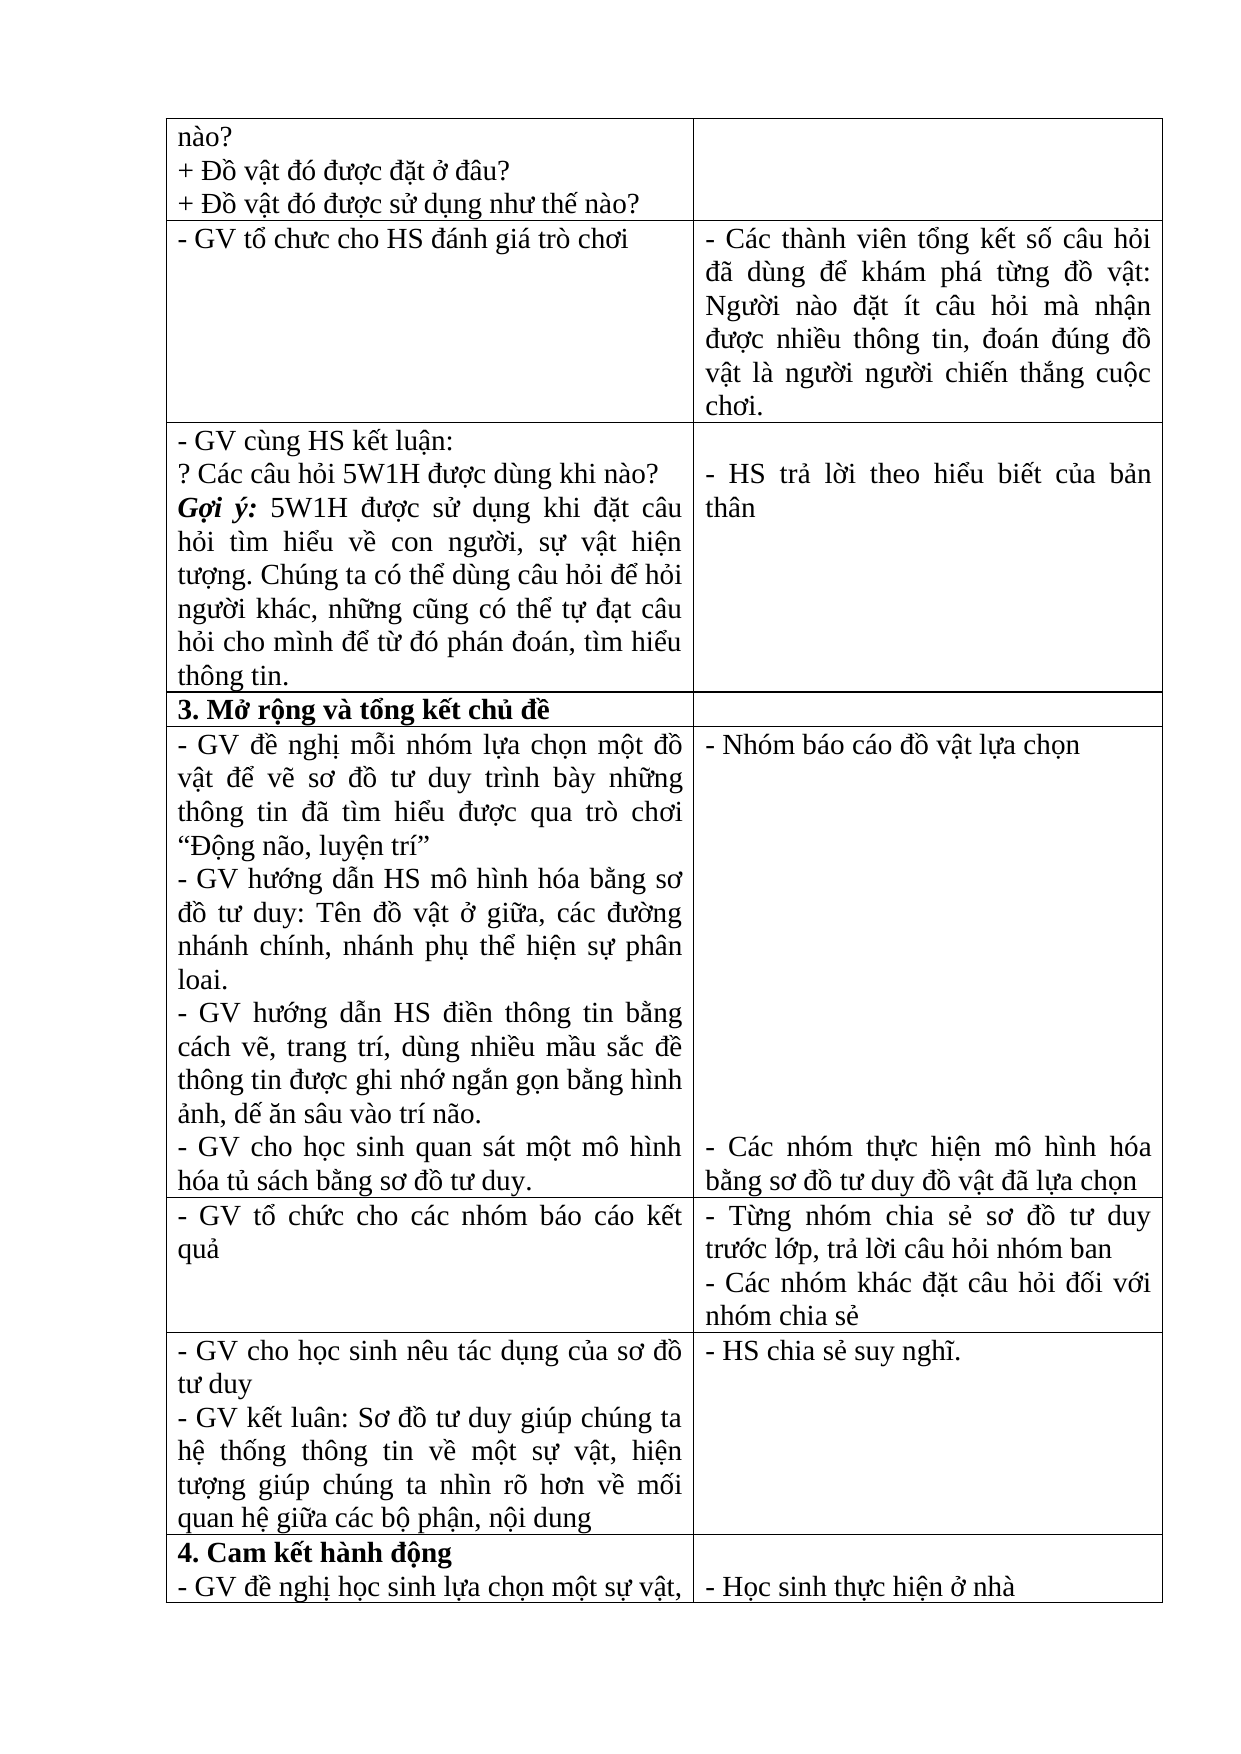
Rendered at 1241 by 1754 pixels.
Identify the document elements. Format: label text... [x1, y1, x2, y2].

table_cell - Từng nhóm chia sẻ sơ đồ tư duy trước lớp, trả lời câu hỏi nhóm ban - Các nhóm khác đặt câu hỏi đối với nhóm chia sẻ [694, 1198, 1162, 1332]
table_cell - Các thành viên tổng kết số câu hỏi đã dùng để khám phá từng đồ vật: Người nào đặt ít câu hỏi mà nhận được nhiều thông tin, đoán đúng đồ vật là người người chiến thắng cuộc chơi. [694, 221, 1162, 422]
table_cell - GV đề nghị mỗi nhóm lựa chọn một đồ vật để vẽ sơ đồ tư duy trình bày những thông tin đã tìm hiểu được qua trò chơi “Động não, luyện trí” - GV hướng dẫn HS mô hình hóa bằng sơ đồ tư duy: Tên đồ vật ở giữa, các đường nhánh chính, nhánh phụ thể hiện sự phân loai. - GV hướng dẫn HS điền thông tin bằng cách vẽ, trang trí, dùng nhiều mầu sắc đề thông tin được ghi nhớ ngắn gọn bằng hình ảnh, dế ăn sâu vào trí não. - GV cho học sinh quan sát một mô hình hóa tủ sách bằng sơ đồ tư duy. [167, 727, 693, 1197]
table_cell - HS trả lời theo hiểu biết của bản thân [694, 423, 1162, 691]
table_cell - GV tổ chức cho các nhóm báo cáo kết quả [167, 1198, 693, 1332]
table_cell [694, 1535, 1162, 1602]
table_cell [167, 1535, 693, 1602]
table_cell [167, 119, 693, 220]
table_cell [694, 693, 1162, 726]
table_cell - Nhóm báo cáo đồ vật lựa chọn - Các nhóm thực hiện mô hình hóa bằng sơ đồ tư duy đồ vật đã lựa chọn [694, 727, 1162, 1197]
table_cell - GV tổ chưc cho HS đánh giá trò chơi [167, 221, 693, 422]
table_cell 3. Mở rộng và tổng kết chủ đề [167, 693, 693, 726]
table_cell - GV cho học sinh nêu tác dụng của sơ đồ tư duy - GV kết luân: Sơ đồ tư duy giúp chúng ta hệ thống thông tin về một sự vật, hiện tượng giúp chúng ta nhìn rõ hơn về mối quan hệ giữa các bộ phận, nội dung [167, 1333, 693, 1534]
table_cell - GV cùng HS kết luận: ? Các câu hỏi 5W1H được dùng khi nào? Gợi ý: 5W1H được sử dụng khi đặt câu hỏi tìm hiểu về con người, sự vật hiện tượng. Chúng ta có thể dùng câu hỏi để hỏi người khác, những cũng có thể tự đạt câu hỏi cho mình để từ đó phán đoán, tìm hiểu thông tin. [167, 423, 693, 691]
table_cell - HS chia sẻ suy nghĩ. [694, 1333, 1162, 1534]
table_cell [694, 119, 1162, 220]
